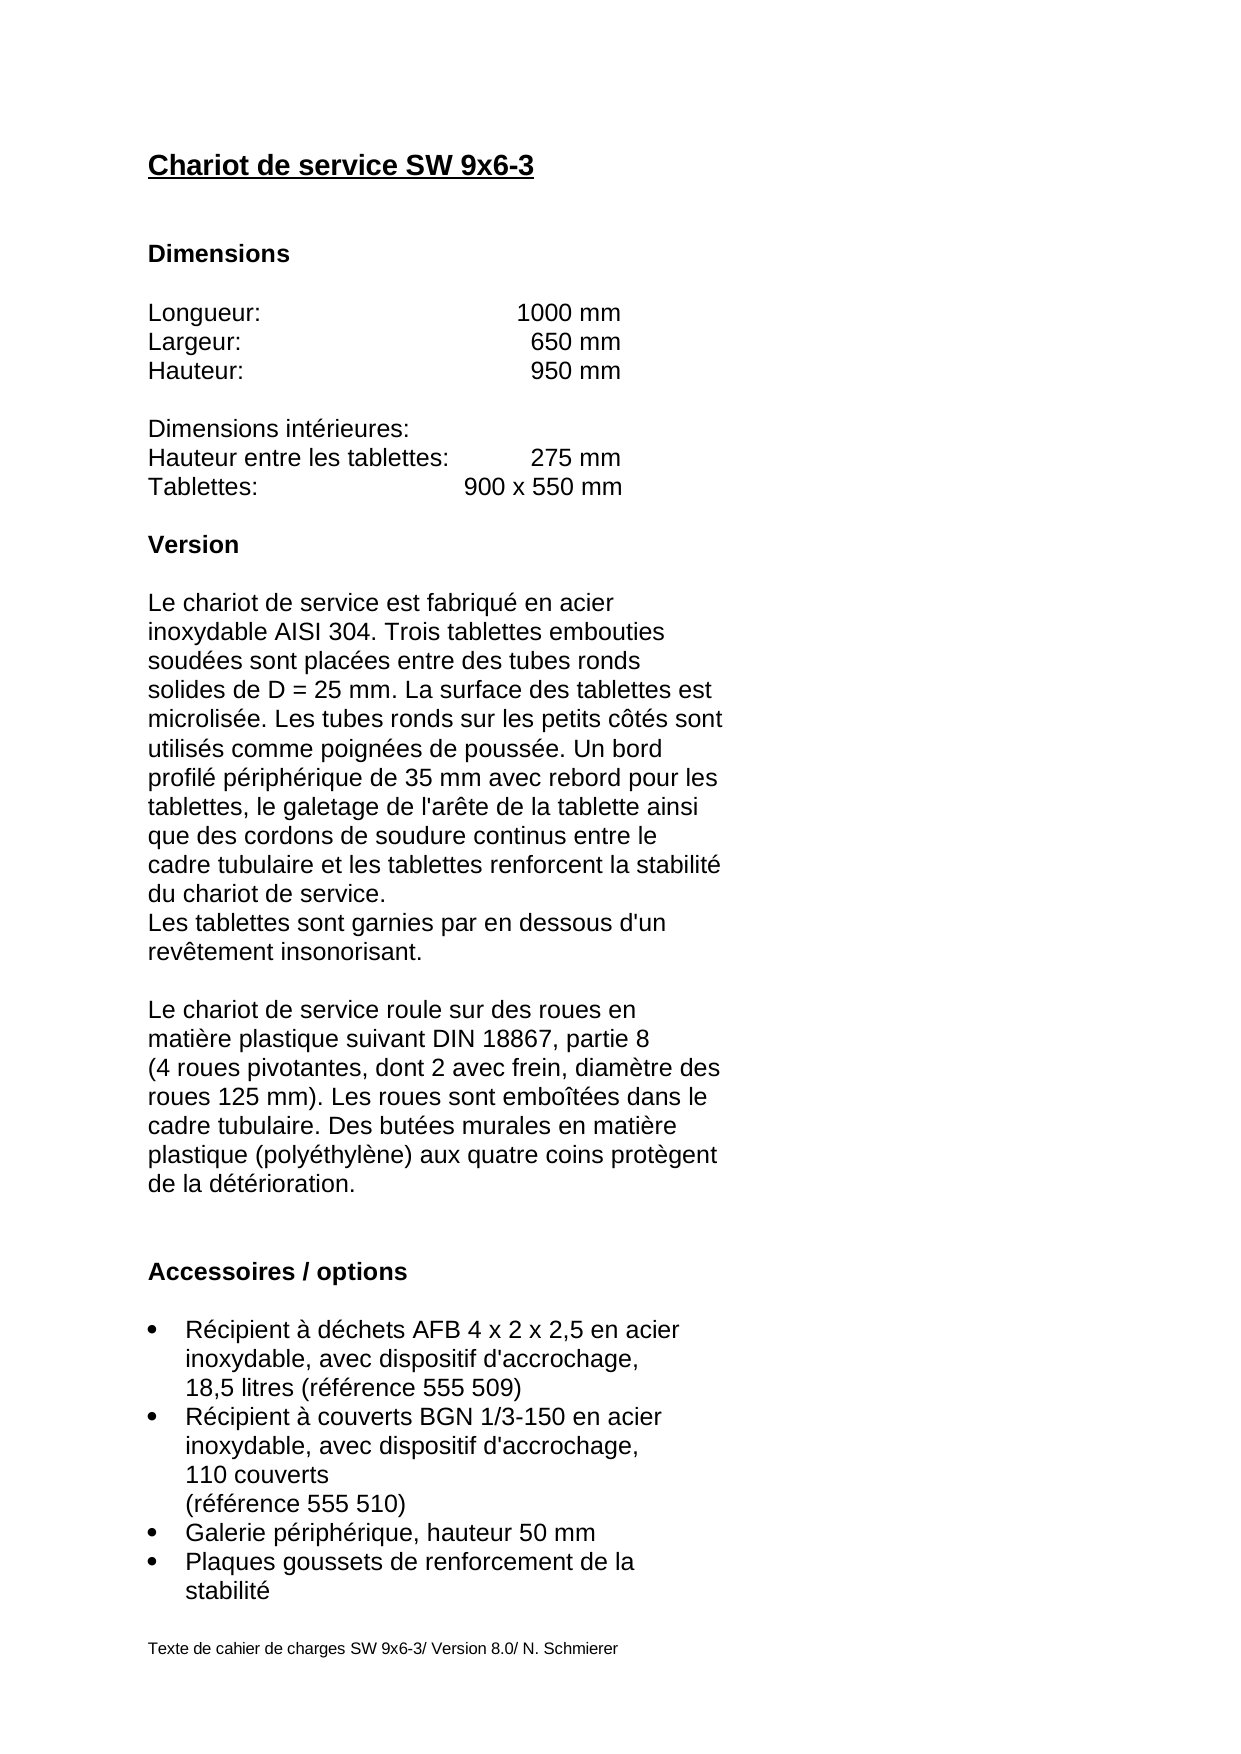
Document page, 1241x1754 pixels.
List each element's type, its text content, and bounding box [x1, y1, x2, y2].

text Accessoires / options [148, 1257, 723, 1286]
text Hauteur entre les tablettes: 275 mm [148, 443, 723, 472]
text Les tablettes sont garnies par en dessous d'un revêtement insonorisant. [148, 908, 723, 966]
text Largeur: 650 mm [148, 327, 723, 356]
text Longueur: 1000 mm [148, 297, 723, 327]
text Dimensions [148, 239, 723, 268]
list Récipient à déchets AFB 4 x 2 x 2,5 en acier inoxydable, avec dispositif d'accrochage, 18,5 litres (référence 555 509) [148, 1315, 723, 1402]
text Dimensions intérieures: [148, 414, 723, 443]
list Récipient à couverts BGN 1/3-150 en acier inoxydable, avec dispositif d'accrochage, 110 couverts [148, 1402, 723, 1489]
text Le chariot de service est fabriqué en acier inoxydable AISI 304. Trois tablettes embouties soudées sont placées entre des tubes ronds solides de D = 25 mm. La surface des tablettes est microlisée. Les tubes ronds sur les petits côtés sont utilisés comme poignées de poussée. Un bord profilé périphérique de 35 mm avec rebord pour les tablettes, le galetage de l'arête de la tablette ainsi que des cordons de soudure continus entre le cadre tubulaire et les tablettes renforcent la stabilité du chariot de service. [148, 588, 723, 908]
text Version [148, 530, 723, 559]
text Le chariot de service roule sur des roues en matière plastique suivant DIN 18867, partie 8 (4 roues pivotantes, dont 2 avec frein, diamètre des roues 125 mm). Les roues sont emboîtées dans le cadre tubulaire. Des butées murales en matière plastique (polyéthylène) aux quatre coins protègent de la détérioration. [148, 995, 723, 1198]
list Plaques goussets de renforcement de la stabilité [148, 1547, 723, 1605]
text (référence 555 510) [148, 1489, 723, 1518]
text Tablettes: 900 x 550 mm [148, 472, 723, 501]
subtitle Chariot de service SW 9x6-3 [148, 148, 723, 181]
list Galerie périphérique, hauteur 50 mm [148, 1518, 723, 1547]
text Hauteur: 950 mm [148, 356, 723, 385]
